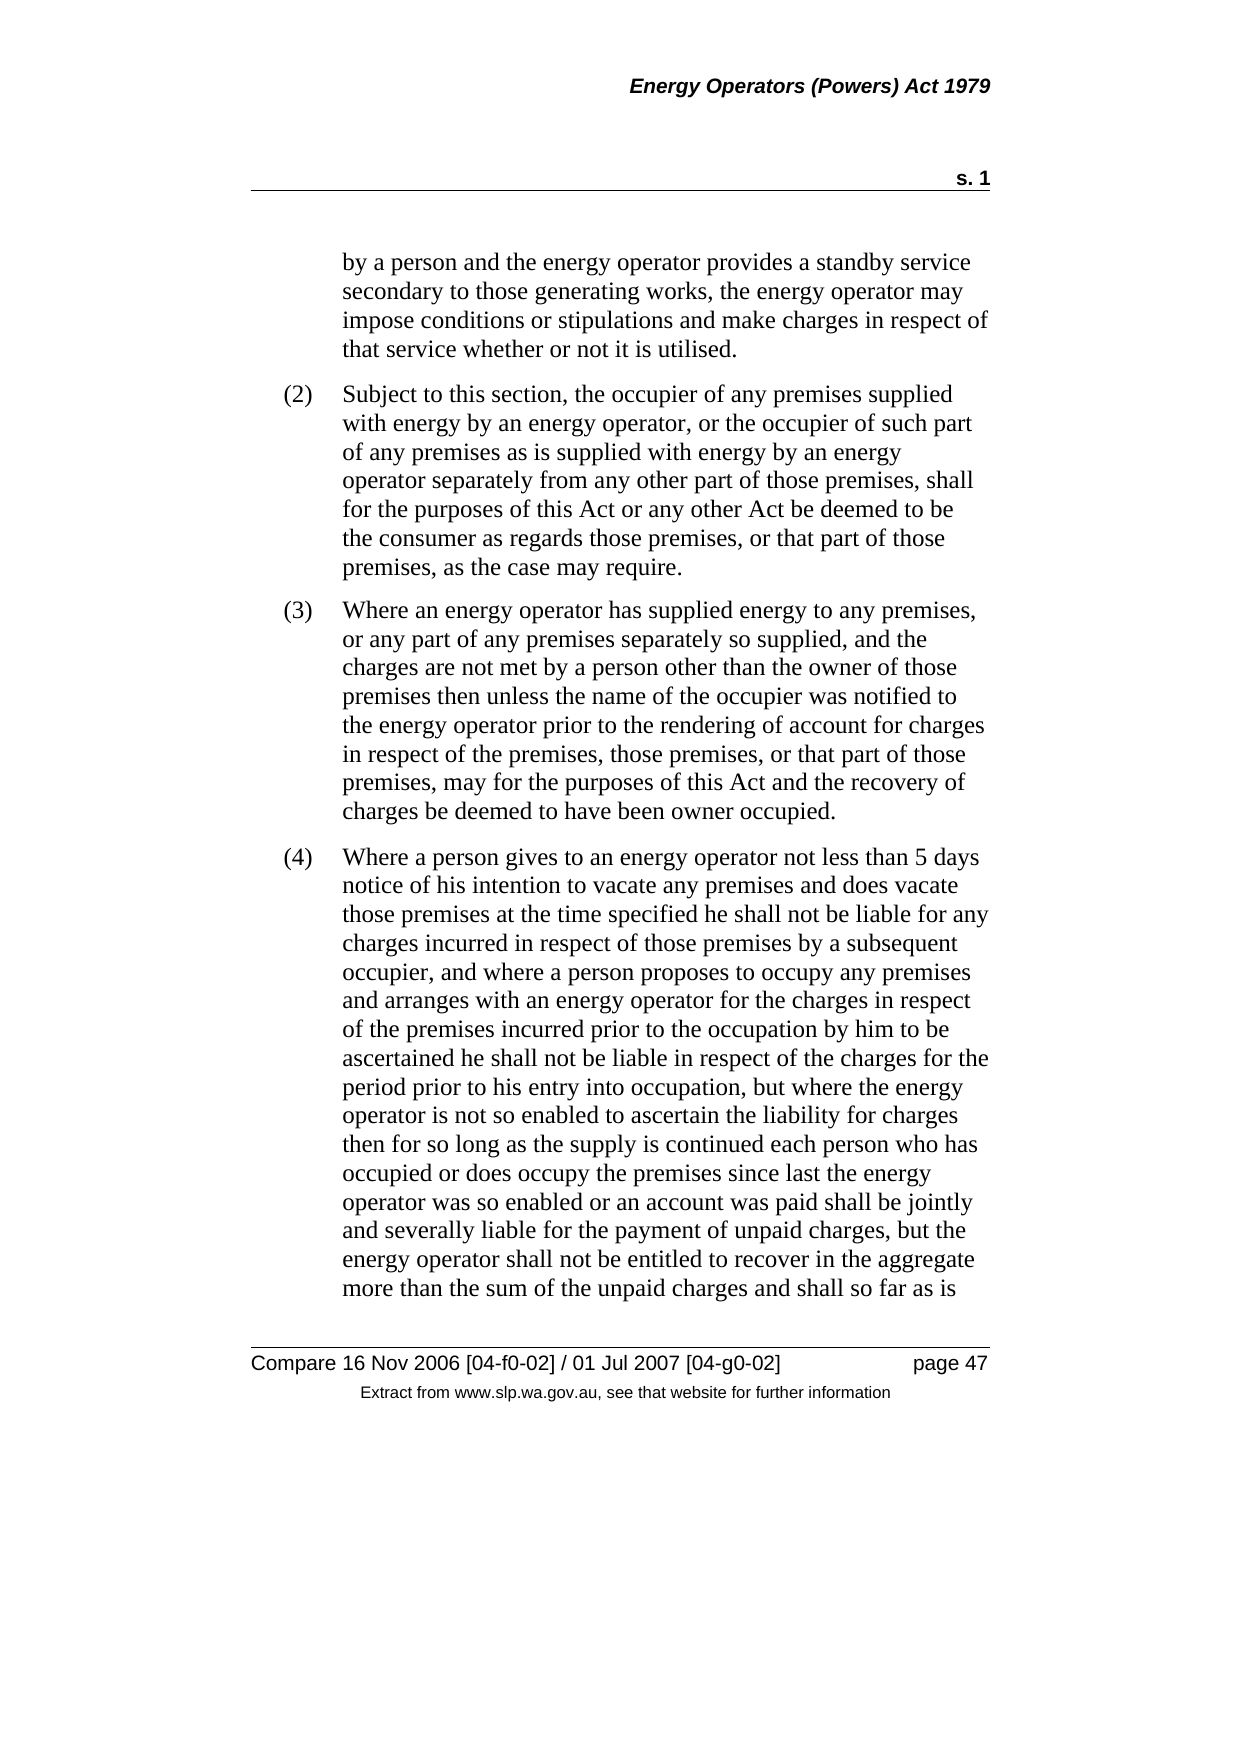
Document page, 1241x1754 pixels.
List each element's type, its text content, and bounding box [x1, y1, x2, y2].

text (2) Subject to this section, the occupier of any premises supplied with energy by an energy operator, or the occupier of such part of any premises as is supplied with energy by an energy operator separately from any other part of those premises, shall for the purposes of this Act or any other Act be deemed to be the consumer as regards those premises, or that part of those premises, as the case may require. [251, 379, 990, 580]
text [251, 842, 990, 1302]
text (3) Where an energy operator has supplied energy to any premises, or any part of any premises separately so supplied, and the charges are not met by a person other than the owner of those premises then unless the name of the occupier was notified to the energy operator prior to the rendering of account for charges in respect of the premises, those premises, or that part of those premises, may for the purposes of this Act and the recovery of charges be deemed to have been owner occupied. [251, 595, 990, 825]
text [251, 247, 990, 362]
